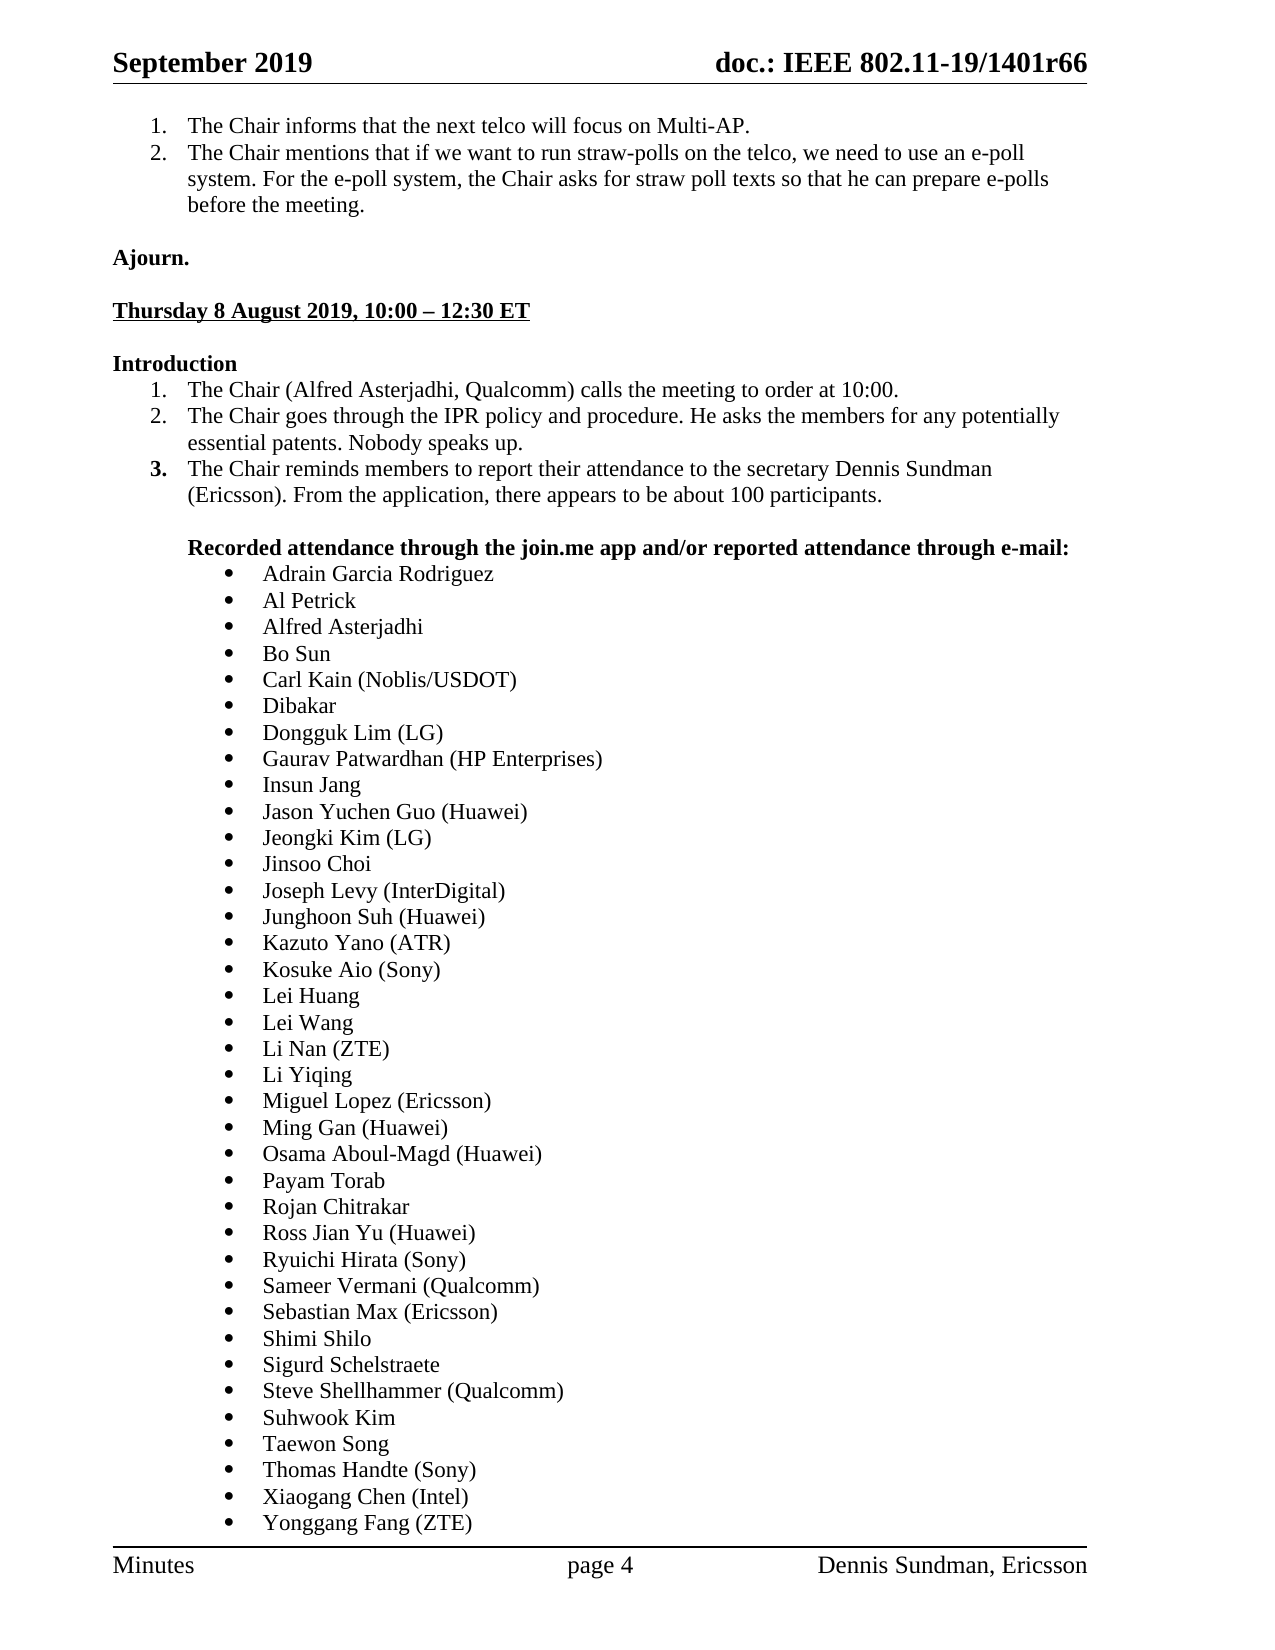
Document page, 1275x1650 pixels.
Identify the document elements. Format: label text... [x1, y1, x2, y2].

list Alfred Asterjadhi [225, 613, 1087, 639]
list Sameer Vermani (Qualcomm) [225, 1272, 1087, 1298]
list Lei Wang [225, 1008, 1087, 1035]
list The Chair goes through the IPR policy and procedure. He asks the members for any potentially essential patents. Nobody speaks up. [150, 402, 1087, 455]
list Payam Torab [225, 1167, 1087, 1193]
list Jeongki Kim (LG) [225, 824, 1087, 850]
list Junghoon Suh (Huawei) [225, 903, 1087, 929]
list Dongguk Lim (LG) [225, 719, 1087, 745]
list Gaurav Patwardhan (HP Enterprises) [225, 745, 1087, 771]
list The Chair (Alfred Asterjadhi, Qualcomm) calls the meeting to order at 10:00. [150, 376, 1087, 402]
list Jason Yuchen Guo (Huawei) [225, 798, 1087, 824]
list Dibakar [225, 692, 1087, 719]
list Taewon Song [225, 1430, 1087, 1457]
list Bo Sun [225, 639, 1087, 666]
list Shimi Shilo [225, 1325, 1087, 1351]
list Jinsoo Choi [225, 850, 1087, 877]
list Li Nan (ZTE) [225, 1035, 1087, 1061]
list Joseph Levy (InterDigital) [225, 877, 1087, 903]
list Osama Aboul-Magd (Huawei) [225, 1140, 1087, 1167]
list Insun Jang [225, 771, 1087, 798]
list The Chair reminds members to report their attendance to the secretary Dennis Sundman (Ericsson). From the application, there appears to be about 100 participants. Recorded attendance through the join.me app and/or reported attendance through e-mail: [150, 455, 1087, 561]
list Ross Jian Yu (Huawei) [225, 1219, 1087, 1246]
list The Chair informs that the next telco will focus on Multi-AP. [150, 112, 1087, 139]
list Li Yiqing [225, 1061, 1087, 1088]
list Rojan Chitrakar [225, 1193, 1087, 1219]
list Ming Gan (Huawei) [225, 1114, 1087, 1140]
list Sebastian Max (Ericsson) [225, 1298, 1087, 1325]
list Adrain Garcia Rodriguez [225, 561, 1087, 587]
text Introduction [112, 350, 1087, 376]
list Miguel Lopez (Ericsson) [225, 1088, 1087, 1114]
list Xiaogang Chen (Intel) [225, 1483, 1087, 1509]
list Steve Shellhammer (Qualcomm) [225, 1377, 1087, 1404]
list Ryuichi Hirata (Sony) [225, 1246, 1087, 1272]
list Lei Huang [225, 982, 1087, 1008]
list Sigurd Schelstraete [225, 1351, 1087, 1377]
list Suhwook Kim [225, 1404, 1087, 1430]
list Thomas Handte (Sony) [225, 1457, 1087, 1483]
text Ajourn. [112, 244, 1087, 297]
text Thursday 8 August 2019, 10:00 – 12:30 ET [112, 297, 1087, 323]
list Al Petrick [225, 587, 1087, 613]
list Kazuto Yano (ATR) [225, 929, 1087, 956]
list Carl Kain (Noblis/USDOT) [225, 666, 1087, 692]
list The Chair mentions that if we want to run straw-polls on the telco, we need to use an e-poll system. For the e-poll system, the Chair asks for straw poll texts so that he can prepare e-polls before the meeting. [150, 139, 1087, 218]
list Kosuke Aio (Sony) [225, 956, 1087, 982]
list Yonggang Fang (ZTE) [225, 1509, 1087, 1536]
